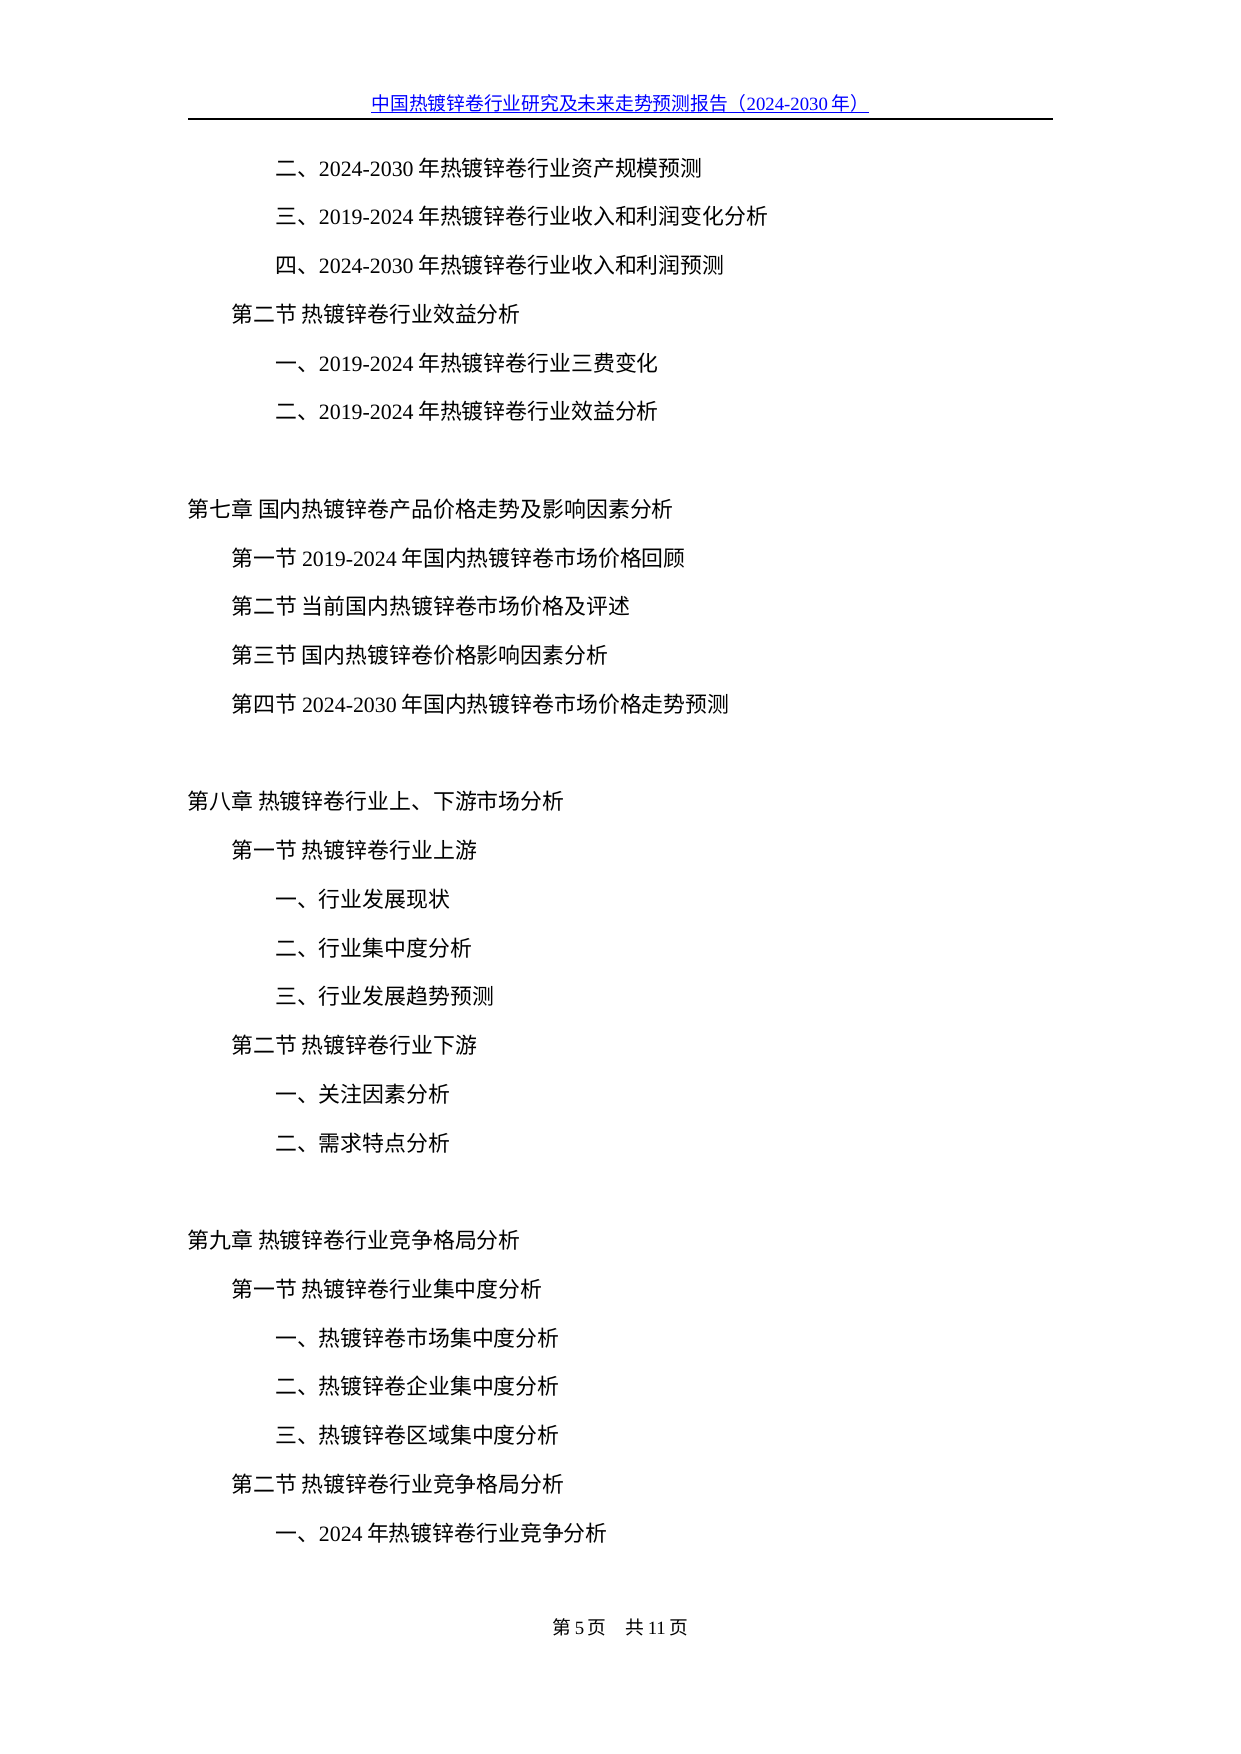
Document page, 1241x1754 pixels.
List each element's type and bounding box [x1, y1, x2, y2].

text [187, 150, 1053, 1548]
